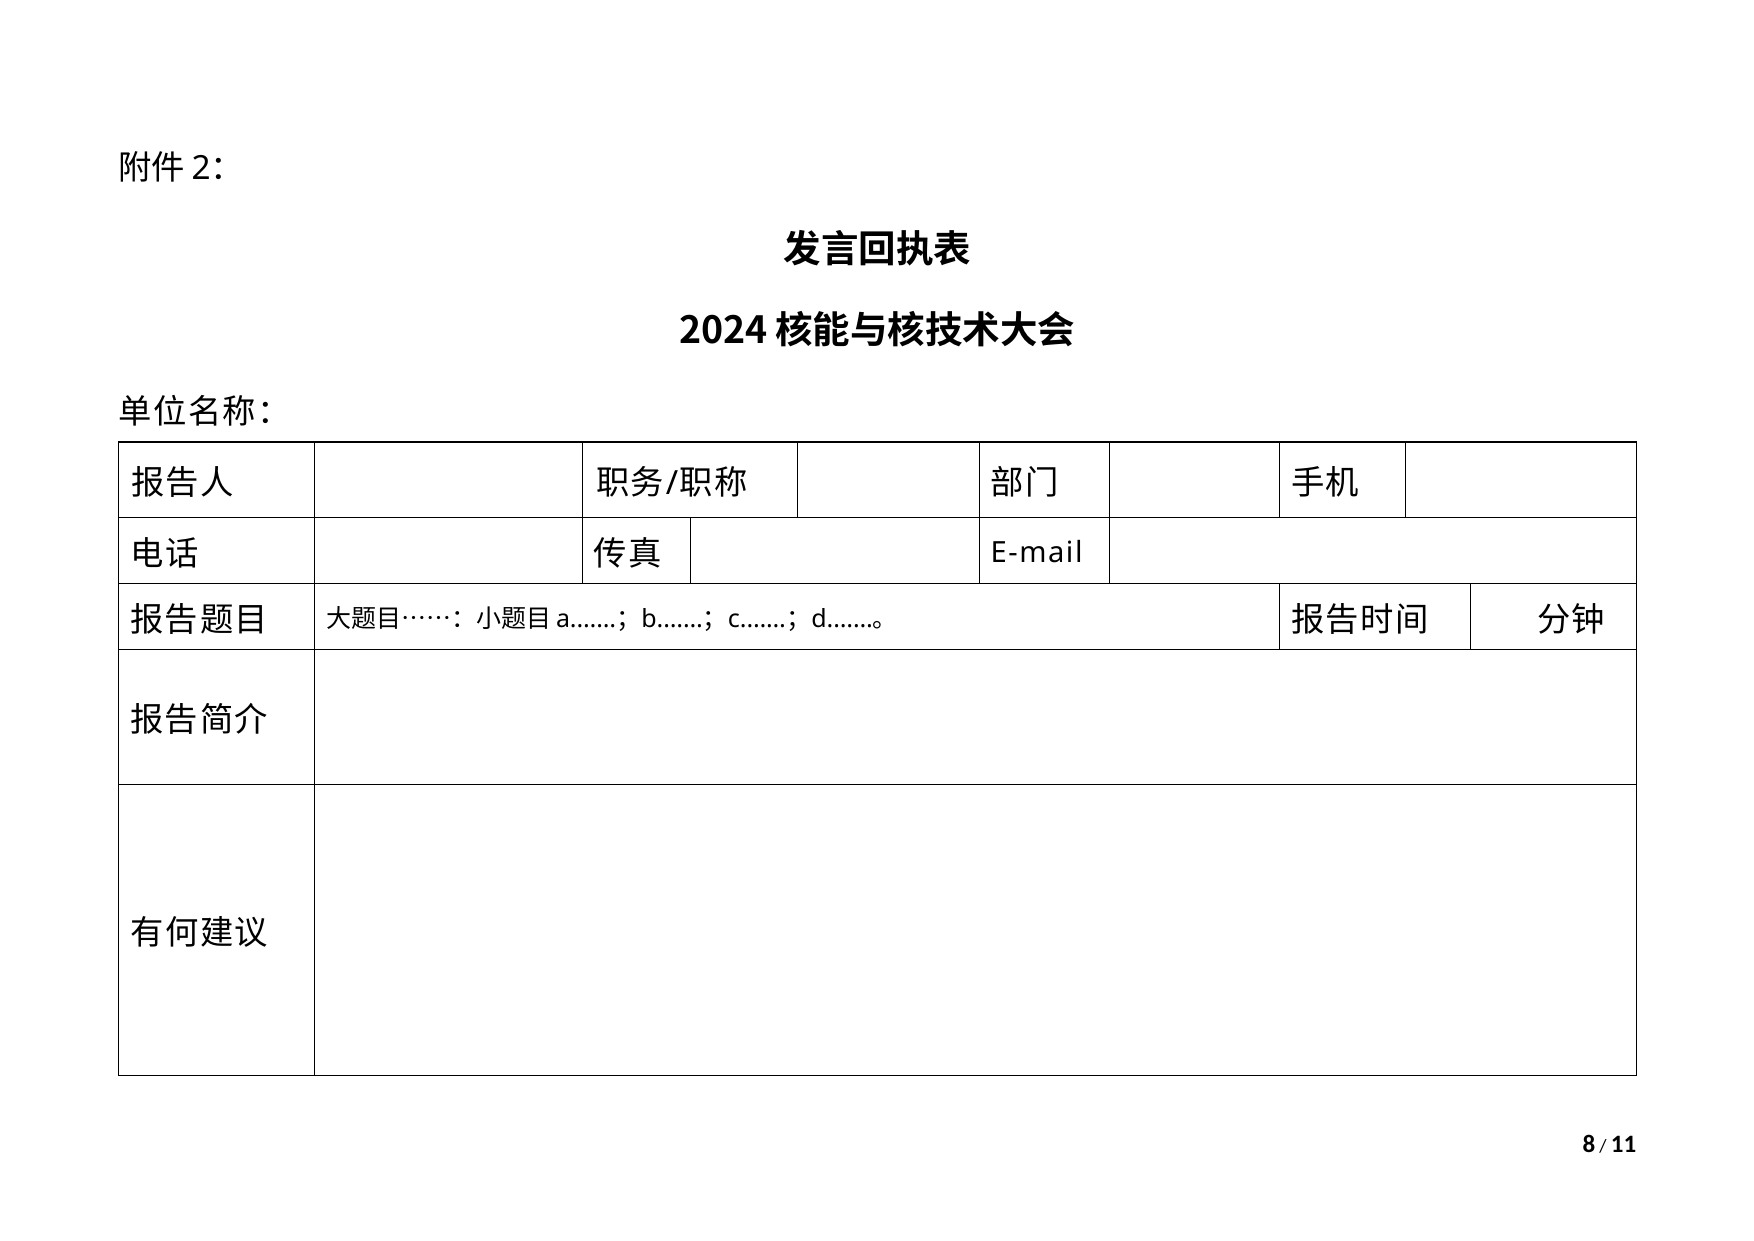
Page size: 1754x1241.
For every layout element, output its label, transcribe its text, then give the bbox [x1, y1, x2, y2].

table_cell [315, 785, 1636, 1075]
table_header 手机 [1280, 443, 1405, 517]
table_header [315, 443, 582, 517]
table_header [1110, 443, 1279, 517]
text 2024核能与核技术大会 [118, 295, 1636, 360]
table_cell 报告简介 [119, 650, 314, 784]
table_cell 传真 [583, 518, 690, 583]
table_header [798, 443, 979, 517]
text 单位名称： [118, 376, 1636, 441]
table_header 部门 [980, 443, 1109, 517]
table_cell [315, 518, 582, 583]
table_cell 分钟 [1471, 584, 1636, 649]
table_cell 大题目……：小题目a.……；b.……；c.……；d.……。 [315, 584, 1279, 649]
text 附件2： [118, 133, 1636, 198]
table_cell E-mail [980, 518, 1109, 583]
table_cell [315, 650, 1636, 784]
table_cell 有何建议 [119, 785, 314, 1075]
table_cell [691, 518, 979, 583]
table_cell 电话 [119, 518, 314, 583]
table_cell 报告时间 [1280, 584, 1470, 649]
table_header 职务/职称 [583, 443, 797, 517]
text 发言回执表 [118, 214, 1636, 279]
table_cell 报告题目 [119, 584, 314, 649]
table_header [1406, 443, 1636, 517]
table_header 报告人 [119, 443, 314, 517]
table_cell [1110, 518, 1636, 583]
